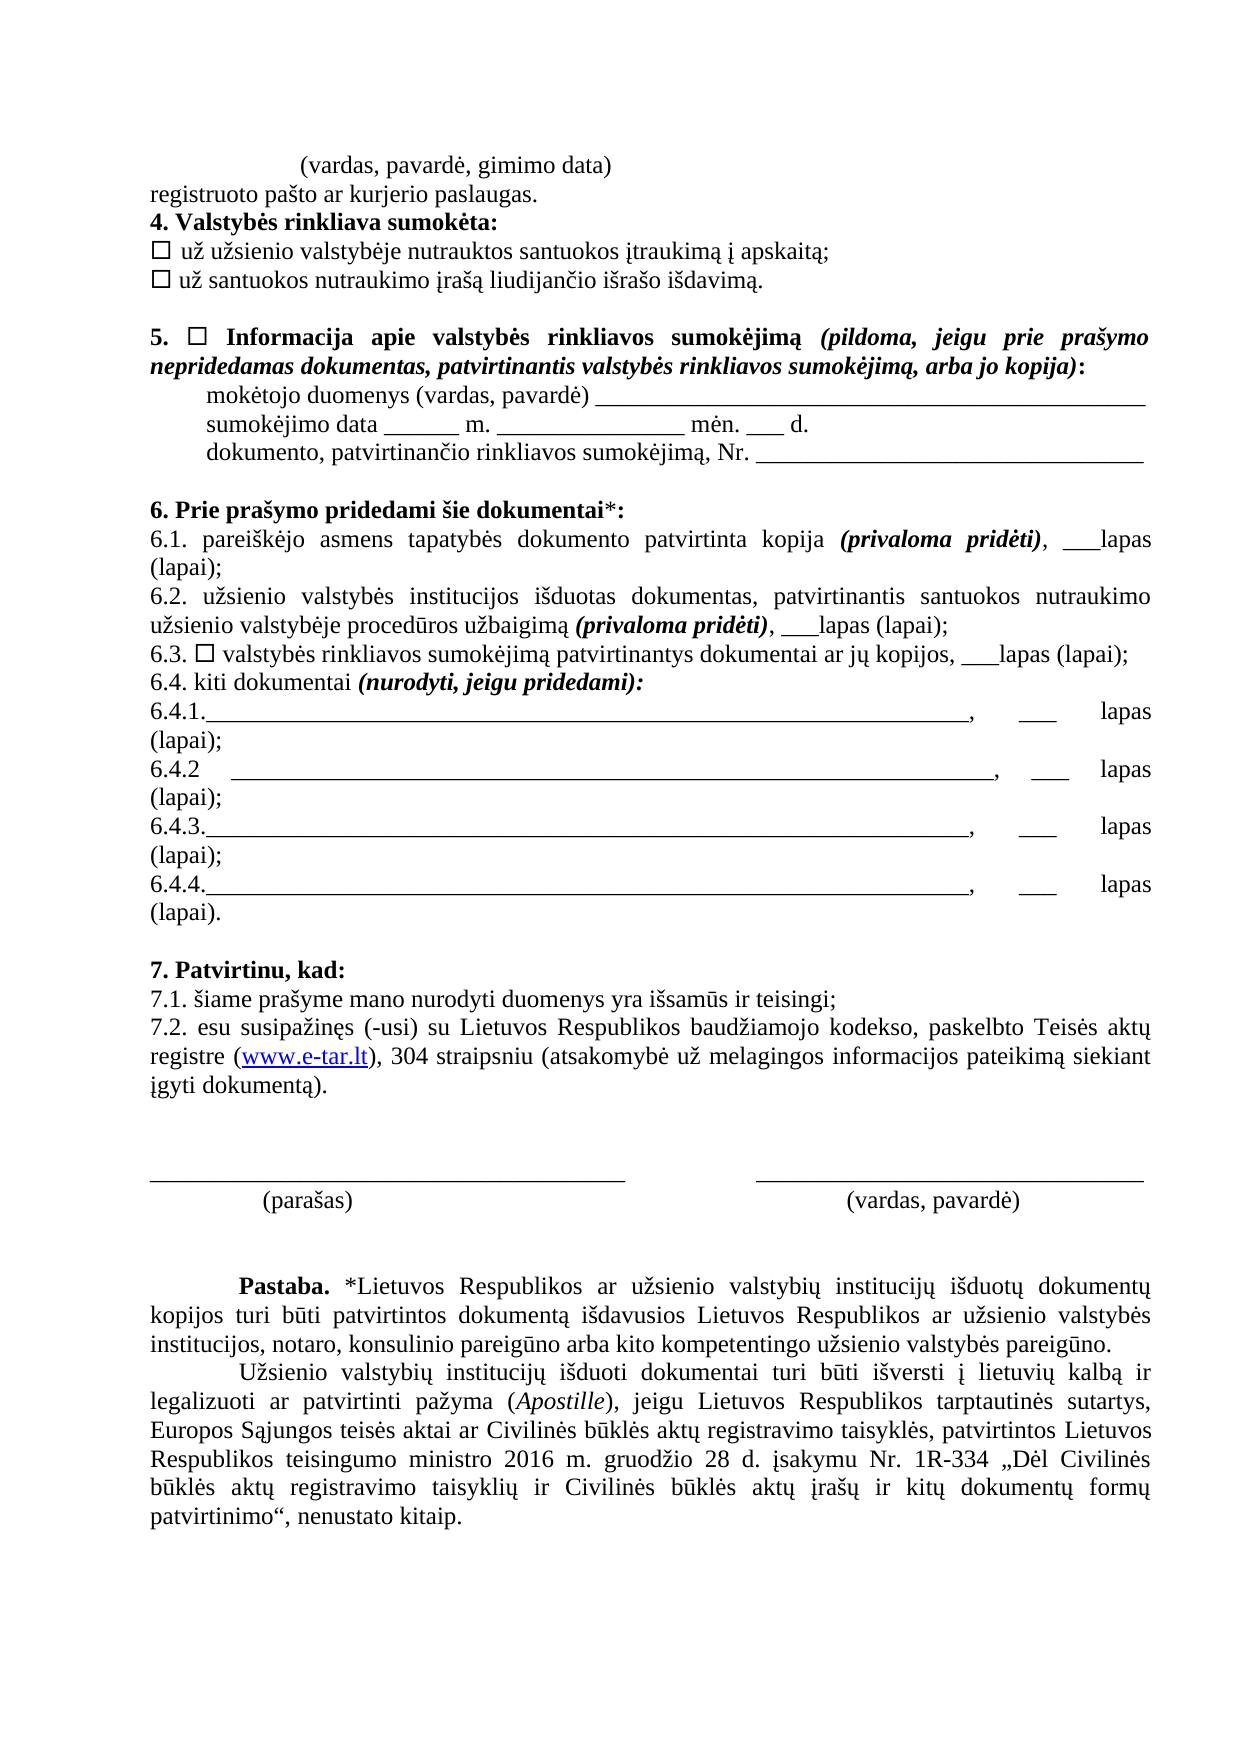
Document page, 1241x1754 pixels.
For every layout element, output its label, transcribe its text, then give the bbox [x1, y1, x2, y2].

text mokėtojo duomenys (vardas, pavardė) ____________________________________________ [150, 380, 1152, 409]
text registruoto pašto ar kurjerio paslaugas. [150, 179, 1152, 207]
text 7.2. esu susipažinęs (-usi) su Lietuvos Respublikos baudžiamojo kodekso, paskelbto Teisės aktų registre (www.e-tar.lt), 304 straipsniu (atsakomybė už melagingos informacijos pateikimą siekiant įgyti dokumentą). [150, 1012, 1152, 1099]
text Pastaba. *Lietuvos Respublikos ar užsienio valstybių institucijų išduotų dokumentų kopijos turi būti patvirtintos dokumentą išdavusios Lietuvos Respublikos ar užsienio valstybės institucijos, notaro, konsulinio pareigūno arba kito kompetentingo užsienio valstybės pareigūno. [150, 1271, 1152, 1357]
text 6.3. valstybės rinkliavos sumokėjimą patvirtinantys dokumentai ar jų kopijos, ___lapas (lapai); [150, 639, 1152, 667]
text 6.4.4._____________________________________________________________, ___ lapas (lapai). [150, 869, 1152, 926]
text 6.4.3._____________________________________________________________, ___ lapas (lapai); [150, 811, 1152, 869]
text už užsienio valstybėje nutrauktos santuokos įtraukimą į apskaitą; [150, 236, 1152, 265]
text 6. Prie prašymo pridedami šie dokumentai*: [150, 495, 1152, 524]
text 6.2. užsienio valstybės institucijos išduotas dokumentas, patvirtinantis santuokos nutraukimo užsienio valstybėje procedūros užbaigimą (privaloma pridėti), ___lapas (lapai); [150, 581, 1152, 639]
text 6.4. kiti dokumentai (nurodyti, jeigu pridedami): [150, 667, 1152, 696]
text už santuokos nutraukimo įrašą liudijančio išrašo išdavimą. [150, 265, 1152, 294]
text Užsienio valstybių institucijų išduoti dokumentai turi būti išversti į lietuvių kalbą ir legalizuoti ar patvirtinti pažyma (Apostille), jeigu Lietuvos Respublikos tarptautinės sutartys, Europos Sąjungos teisės aktai ar Civilinės būklės aktų registravimo taisyklės, patvirtintos Lietuvos Respublikos teisingumo ministro 2016 m. gruodžio 28 d. įsakymu Nr. 1R-334 „Dėl Civilinės būklės aktų registravimo taisyklių ir Civilinės būklės aktų įrašų ir kitų dokumentų formų patvirtinimo“, nenustato kitaip. [150, 1357, 1152, 1530]
text dokumento, patvirtinančio rinkliavos sumokėjimą, Nr. _______________________________ [150, 437, 1152, 466]
text 6.4.2 _____________________________________________________________, ___ lapas (lapai); [150, 754, 1152, 811]
text 7.1. šiame prašyme mano nurodyti duomenys yra išsamūs ir teisingi; [150, 984, 1152, 1012]
text 7. Patvirtinu, kad: [150, 955, 1152, 984]
text 5. Informacija apie valstybės rinkliavos sumokėjimą (pildoma, jeigu prie prašymo nepridedamas dokumentas, patvirtinantis valstybės rinkliavos sumokėjimą, arba jo kopija): [150, 322, 1152, 380]
text sumokėjimo data ______ m. _______________ mėn. ___ d. [150, 409, 1152, 437]
text (vardas, pavardė, gimimo data) [150, 150, 1152, 179]
text 6.4.1._____________________________________________________________, ___ lapas (lapai); [150, 696, 1152, 754]
text 6.1. pareiškėjo asmens tapatybės dokumento patvirtinta kopija (privaloma pridėti), ___lapas (lapai); [150, 524, 1152, 581]
text 4. Valstybės rinkliava sumokėta: [150, 207, 1152, 236]
text ______________________________________ _______________________________ [150, 1156, 1152, 1185]
text (parašas) (vardas, pavardė) [150, 1185, 1152, 1214]
